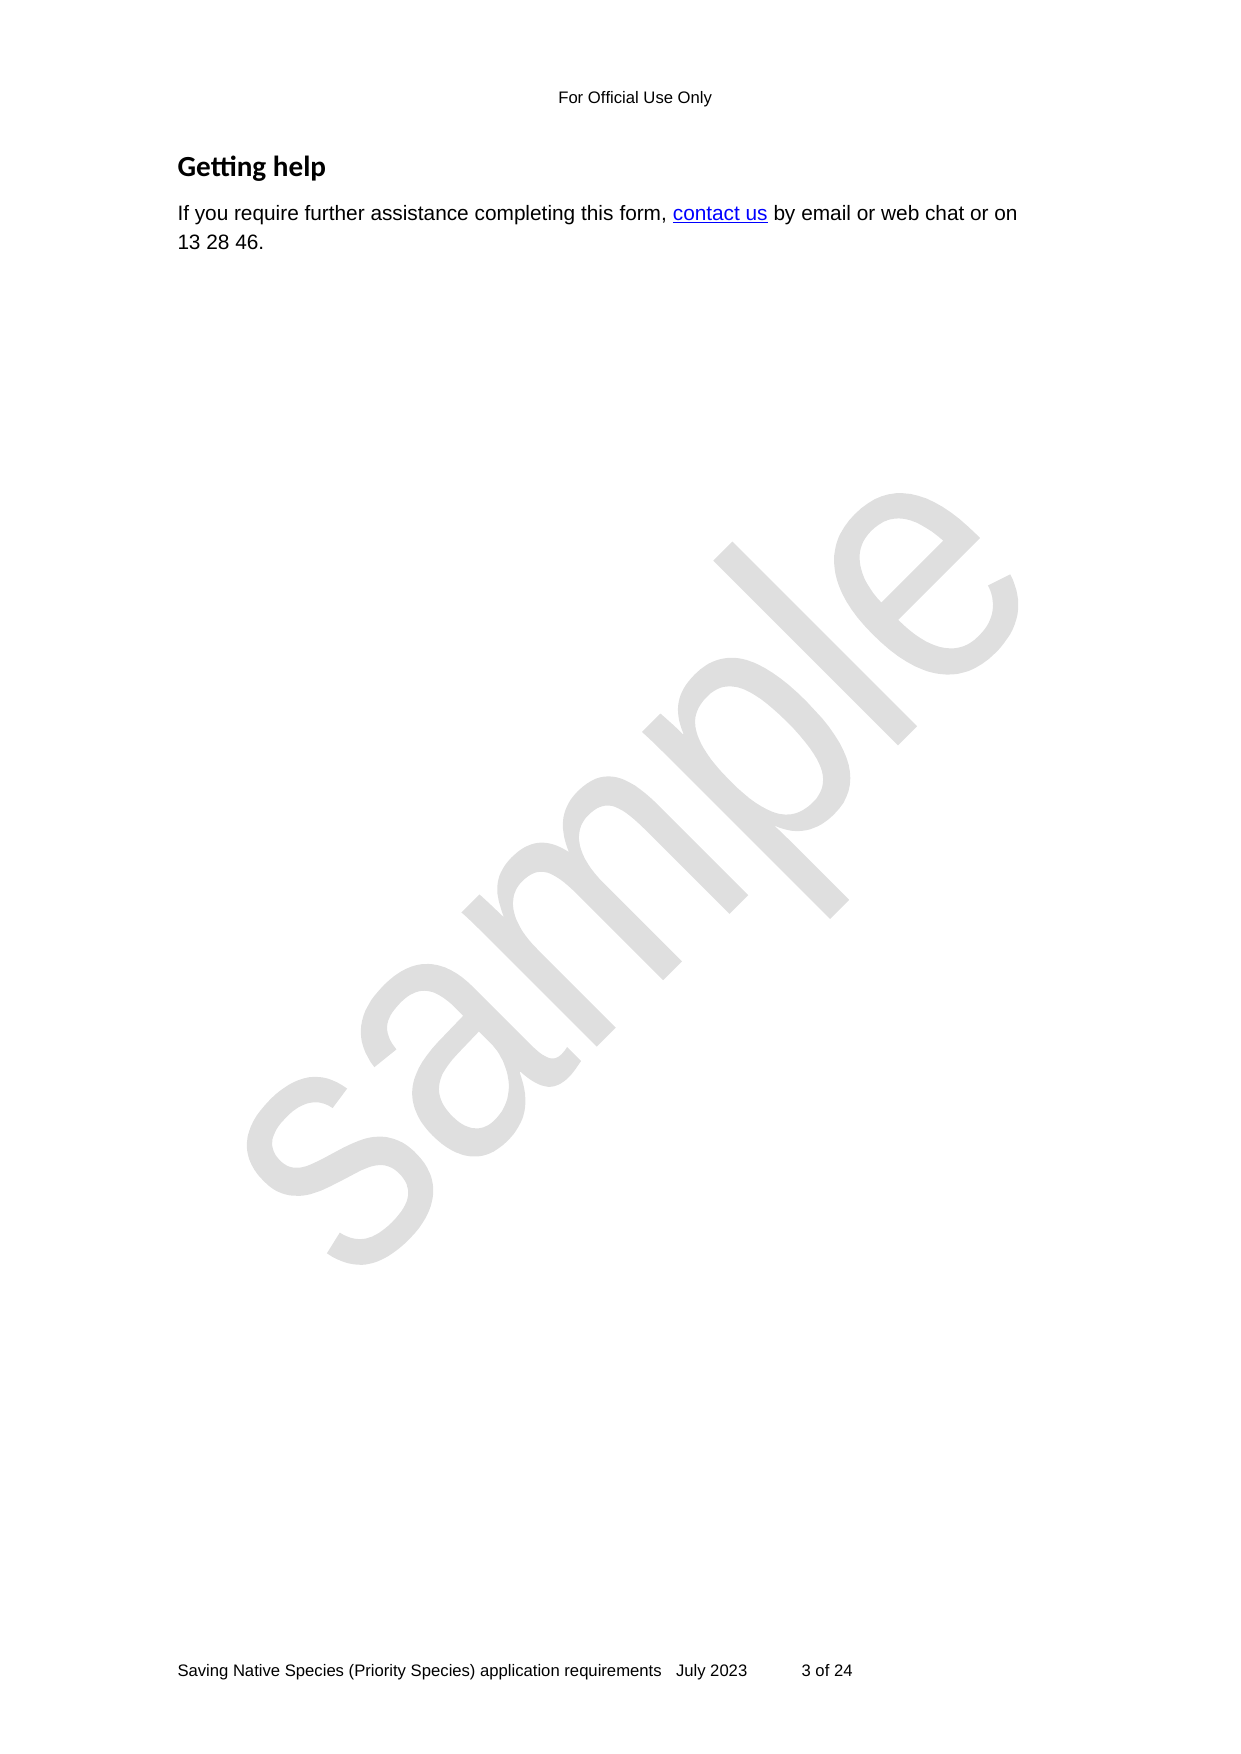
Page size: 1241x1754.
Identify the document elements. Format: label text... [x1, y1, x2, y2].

text If you require further assistance completing this form, contact us by email or web chat or on 13 28 46. [177, 196, 1092, 254]
subtitle Getting help [177, 148, 1092, 183]
